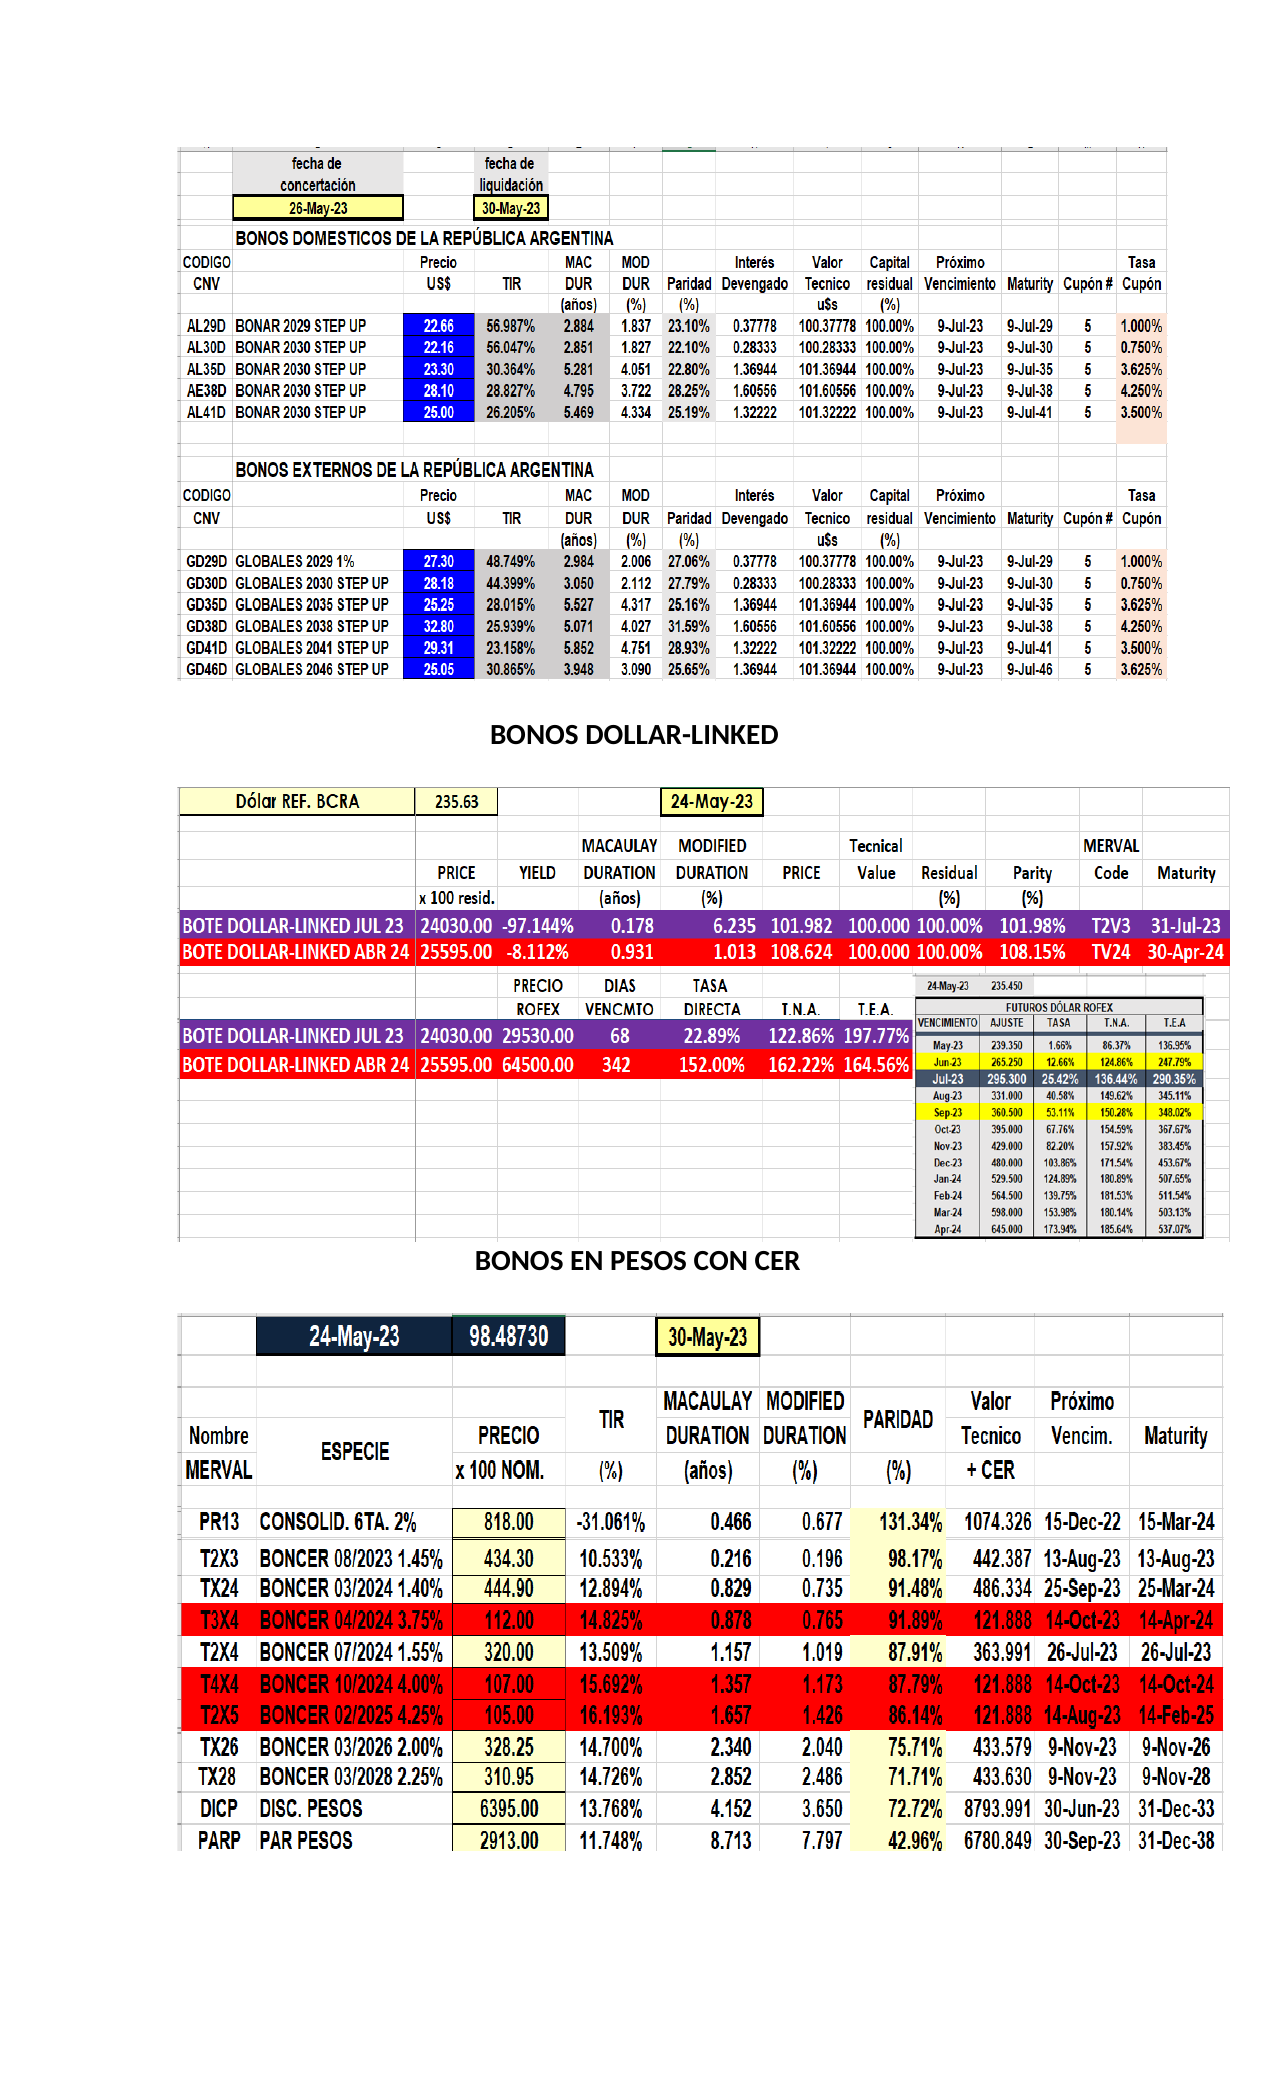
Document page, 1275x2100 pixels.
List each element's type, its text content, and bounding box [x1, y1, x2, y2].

text BONOS DOLLAR-LINKED [177, 716, 1098, 752]
picture [177, 1313, 1224, 1851]
picture [177, 147, 1168, 681]
text BONOS EN PESOS CON CER [177, 1242, 1098, 1278]
picture [177, 787, 1230, 1242]
